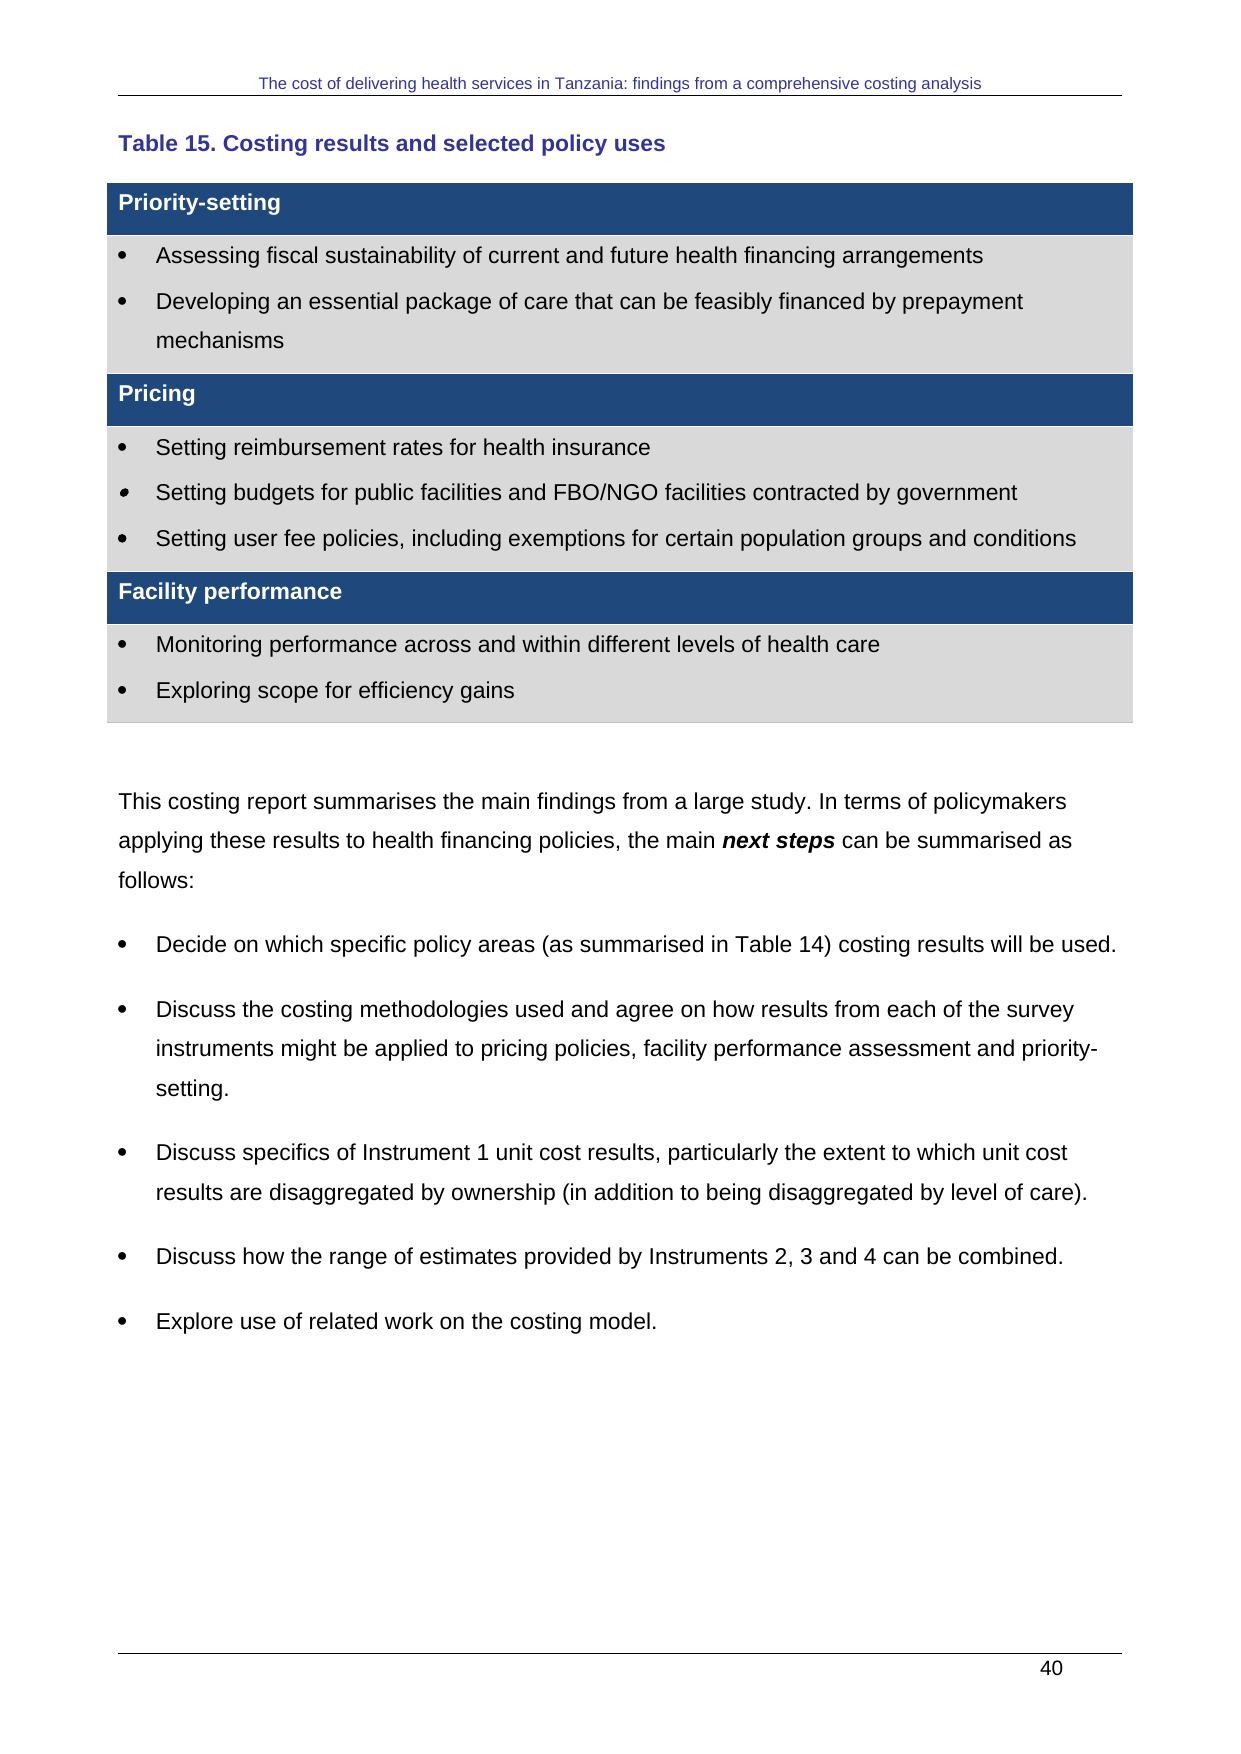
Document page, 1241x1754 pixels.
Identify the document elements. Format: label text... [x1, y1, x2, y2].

table_cell Facility performance [107, 572, 1133, 624]
list Discuss the costing methodologies used and agree on how results from each of the survey instruments might be applied to pricing policies, facility performance assessment and priority-setting. [118, 996, 1122, 1101]
table_cell Pricing [107, 374, 1133, 426]
table_header Priority-setting [107, 183, 1133, 235]
list Explore use of related work on the costing model. [118, 1308, 1122, 1334]
list Decide on which specific policy areas (as summarised in Table 14) costing results will be used. [118, 931, 1122, 958]
list Discuss specifics of Instrument 1 unit cost results, particularly the extent to which unit cost results are disaggregated by ownership (in addition to being disaggregated by level of care). [118, 1139, 1122, 1205]
list Discuss how the range of estimates provided by Instruments 2, 3 and 4 can be combined. [118, 1243, 1122, 1269]
table_cell Assessing fiscal sustainability of current and future health financing arrangements Developing an essential package of care that can be feasibly financed by prepayment mechanisms [107, 236, 1133, 373]
text This costing report summarises the main findings from a large study. In terms of policymakers applying these results to health financing policies, the main next steps can be summarised as follows: [118, 788, 1122, 893]
table_cell Setting reimbursement rates for health insurance Setting budgets for public facilities and FBO/NGO facilities contracted by government Setting user fee policies, including exemptions for certain population groups and conditions [107, 427, 1133, 571]
table_cell Monitoring performance across and within different levels of health care Exploring scope for efficiency gains [107, 625, 1133, 722]
